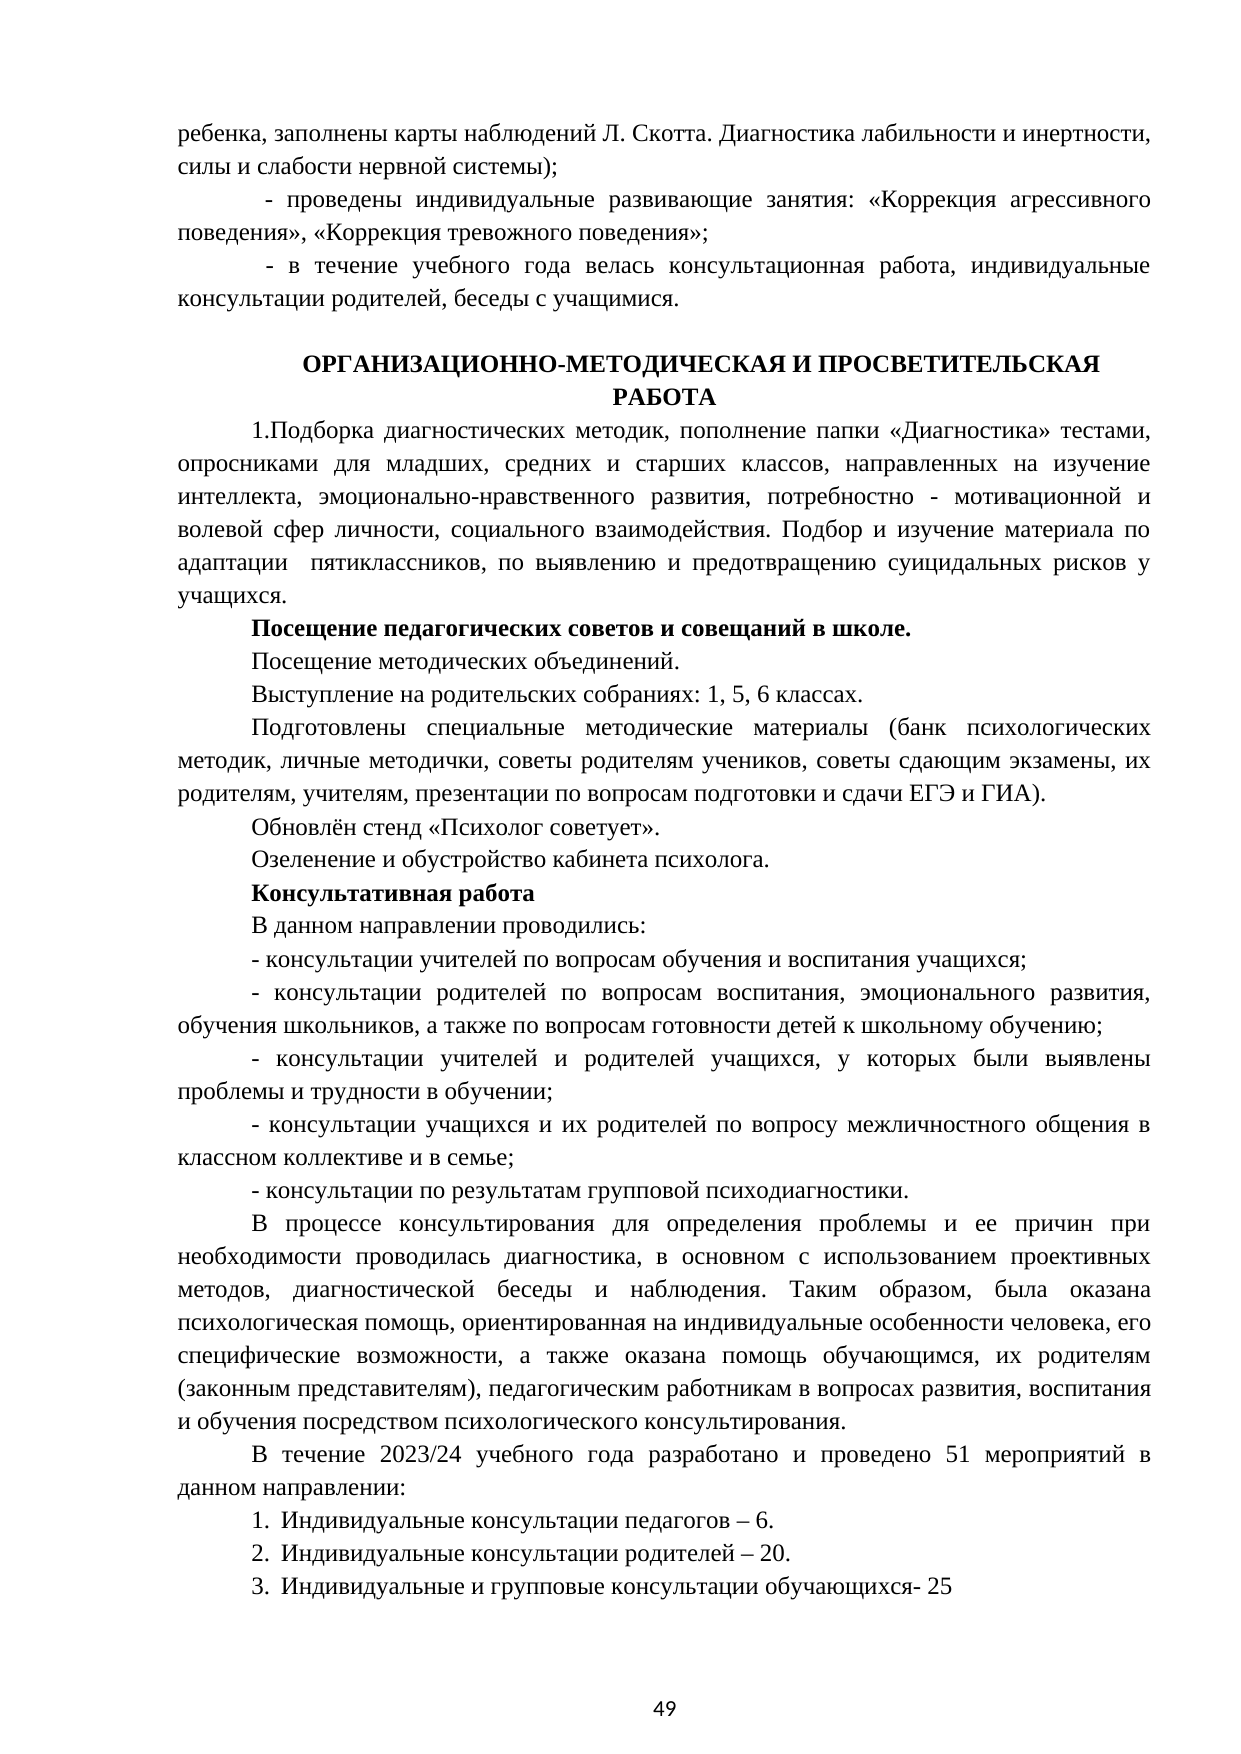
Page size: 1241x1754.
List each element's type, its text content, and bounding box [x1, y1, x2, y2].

text 1. Индивидуальные консультации педагогов – 6. [177, 1505, 1152, 1534]
text Консультативная работа [177, 878, 1152, 906]
text - консультации учащихся и их родителей по вопросу межличностного общения в классном коллективе и в семье; [177, 1109, 1152, 1171]
text ОРГАНИЗАЦИОННО-МЕТОДИЧЕСКАЯ И ПРОСВЕТИТЕЛЬСКАЯ РАБОТА [177, 349, 1152, 411]
text - в течение учебного года велась консультационная работа, индивидуальные консультации родителей, беседы с учащимися. [177, 250, 1152, 312]
text Выступление на родительских собраниях: 1, 5, 6 классах. [177, 679, 1152, 708]
text 3. Индивидуальные и групповые консультации обучающихся- 25 [177, 1571, 1152, 1600]
text В данном направлении проводились: [177, 911, 1152, 939]
text Озеленение и обустройство кабинета психолога. [177, 844, 1152, 873]
text - консультации учителей и родителей учащихся, у которых были выявлены проблемы и трудности в обучении; [177, 1043, 1152, 1104]
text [177, 118, 1152, 180]
text - консультации учителей по вопросам обучения и воспитания учащихся; [177, 944, 1152, 972]
text - консультации по результатам групповой психодиагностики. [177, 1175, 1152, 1203]
text 2. Индивидуальные консультации родителей – 20. [177, 1538, 1152, 1567]
text Обновлён стенд «Психолог советует». [177, 812, 1152, 840]
text Посещение педагогических советов и совещаний в школе. [177, 613, 1152, 642]
text - проведены индивидуальные развивающие занятия: «Коррекция агрессивного поведения», «Коррекция тревожного поведения»; [177, 184, 1152, 246]
text - консультации родителей по вопросам воспитания, эмоционального развития, обучения школьников, а также по вопросам готовности детей к школьному обучению; [177, 977, 1152, 1038]
text В процессе консультирования для определения проблемы и ее причин при необходимости проводилась диагностика, в основном с использованием проективных методов, диагностической беседы и наблюдения. Таким образом, была оказана психологическая помощь, ориентированная на индивидуальные особенности человека, его специфические возможности, а также оказана помощь обучающимся, их родителям (законным представителям), педагогическим работникам в вопросах развития, воспитания и обучения посредством психологического консультирования. [177, 1208, 1152, 1435]
text Подготовлены специальные методические материалы (банк психологических методик, личные методички, советы родителям учеников, советы сдающим экзамены, их родителям, учителям, презентации по вопросам подготовки и сдачи ЕГЭ и ГИА). [177, 712, 1152, 807]
text Посещение методических объединений. [177, 646, 1152, 675]
text В течение 2023/24 учебного года разработано и проведено 51 мероприятий в данном направлении: [177, 1439, 1152, 1501]
text 1.Подборка диагностических методик, пополнение папки «Диагностика» тестами, опросниками для младших, средних и старших классов, направленных на изучение интеллекта, эмоционально-нравственного развития, потребностно - мотивационной и волевой сфер личности, социального взаимодействия. Подбор и изучение материала по адаптации пятиклассников, по выявлению и предотвращению суицидальных рисков у учащихся. [177, 415, 1152, 609]
